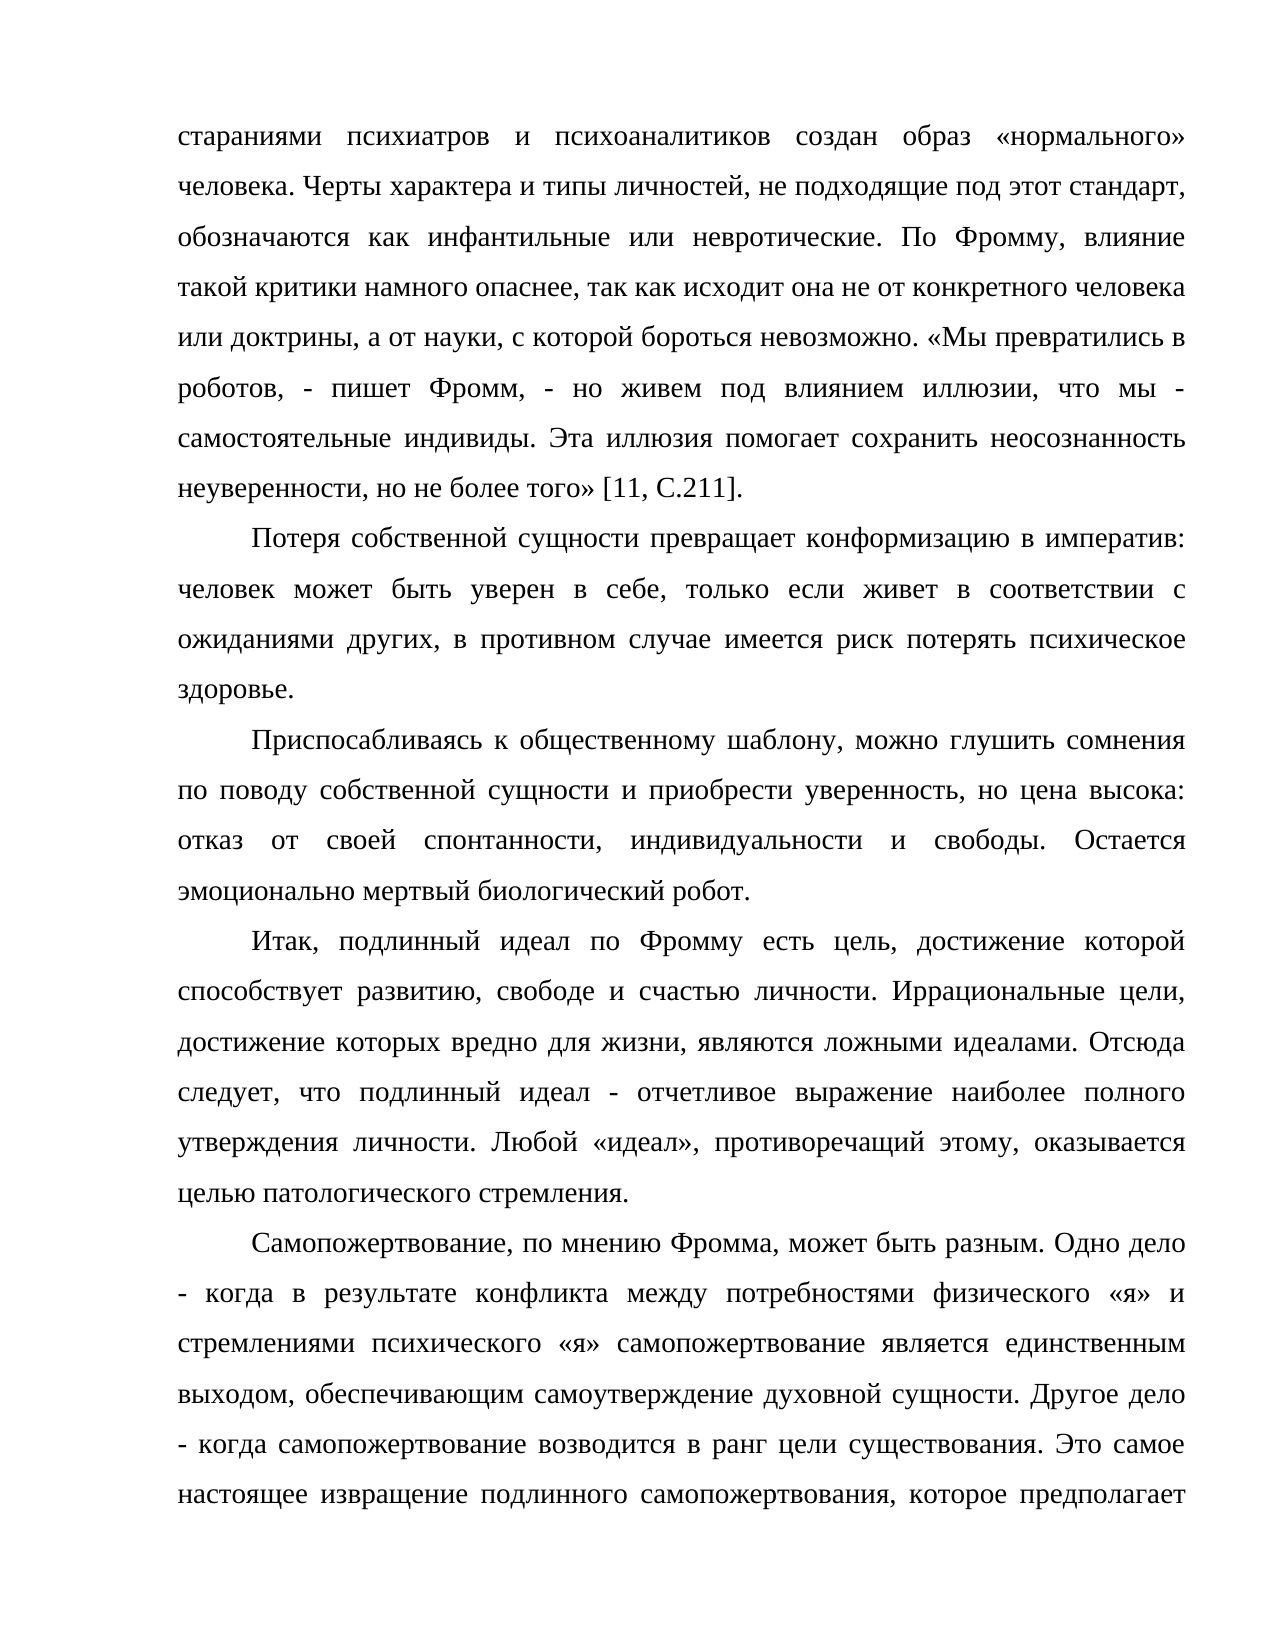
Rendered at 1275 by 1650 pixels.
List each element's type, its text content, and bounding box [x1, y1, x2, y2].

text Итак, подлинный идеал по Фромму есть цель, достижение которой способствует развитию, свободе и счастью личности. Иррациональные цели, достижение которых вредно для жизни, являются ложными идеалами. Отсюда следует, что подлинный идеал - отчетливое выражение наиболее полного утверждения личности. Любой «идеал», противоречащий этому, оказывается целью патологического стремления. [177, 923, 1186, 1208]
text Потеря собственной сущности превращает конформизацию в императив: человек может быть уверен в себе, только если живет в соответствии с ожиданиями других, в противном случае имеется риск потерять психическое здоровье. [177, 521, 1186, 705]
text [177, 118, 1186, 504]
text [177, 1225, 1186, 1510]
text Приспосабливаясь к общественному шаблону, можно глушить сомнения по поводу собственной сущности и приобрести уверенность, но цена высока: отказ от своей спонтанности, индивидуальности и свободы. Остается эмоционально мертвый биологический робот. [177, 722, 1186, 906]
